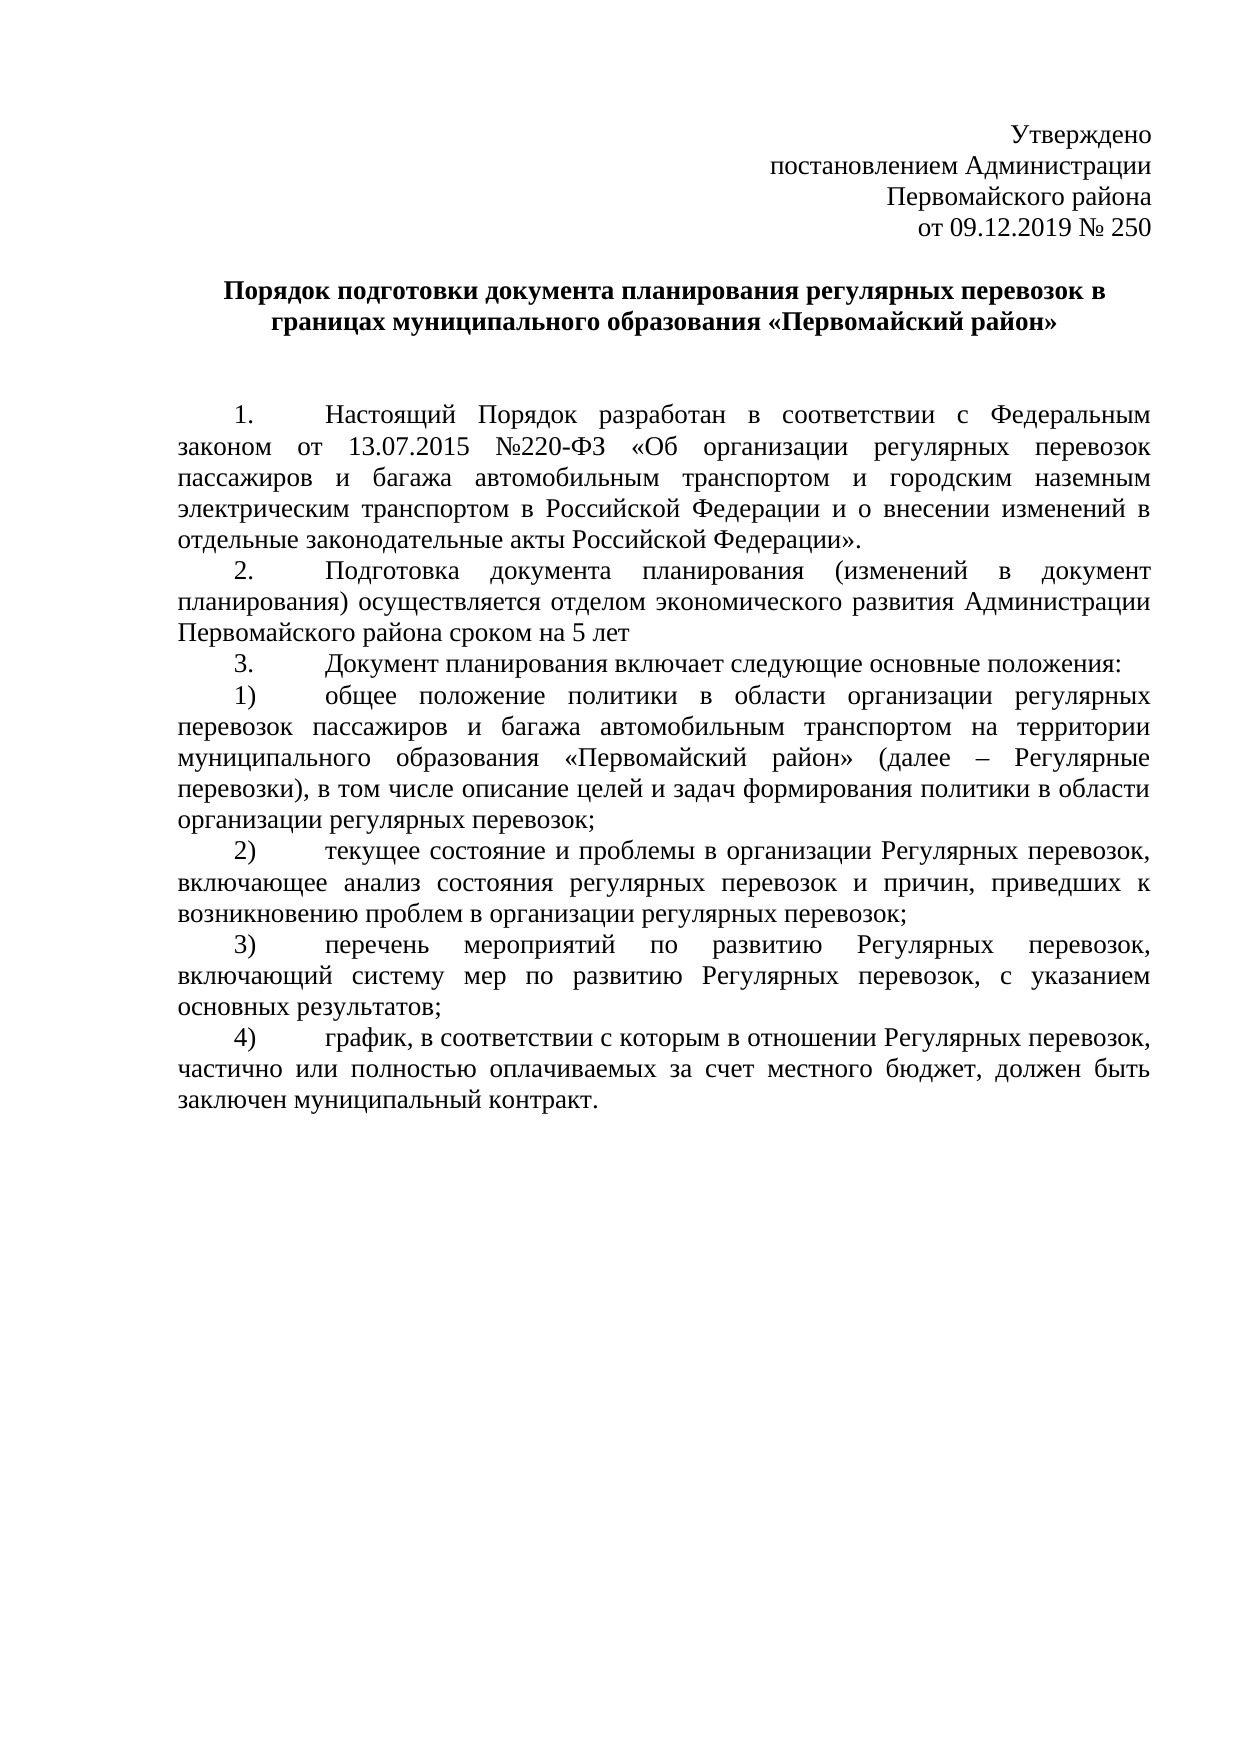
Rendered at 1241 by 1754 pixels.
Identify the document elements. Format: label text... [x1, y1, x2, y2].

text Утверждено [177, 118, 1152, 149]
list текущее состояние и проблемы в организации Регулярных перевозок, включающее анализ состояния регулярных перевозок и причин, приведших к возникновению проблем в организации регулярных перевозок; [177, 834, 1152, 928]
list общее положение политики в области организации регулярных перевозок пассажиров и багажа автомобильным транспортом на территории муниципального образования «Первомайский район» (далее – Регулярные перевозки), в том числе описание целей и задач формирования политики в области организации регулярных перевозок; [177, 679, 1152, 834]
text от 09.12.2019 № 250 [177, 212, 1152, 243]
list график, в соответствии с которым в отношении Регулярных перевозок, частично или полностью оплачиваемых за счет местного бюджет, должен быть заключен муниципальный контракт. [177, 1021, 1152, 1115]
list Настоящий Порядок разработан в соответствии с Федеральным законом от 13.07.2015 №220-ФЗ «Об организации регулярных перевозок пассажиров и багажа автомобильным транспортом и городским наземным электрическим транспортом в Российской Федерации и о внесении изменений в отдельные законодательные акты Российской Федерации». [177, 398, 1152, 554]
text Порядок подготовки документа планирования регулярных перевозок в границах муниципального образования «Первомайский район» [177, 274, 1152, 336]
text Первомайского района [177, 180, 1152, 212]
list Документ планирования включает следующие основные положения: [177, 648, 1152, 679]
list перечень мероприятий по развитию Регулярных перевозок, включающий систему мер по развитию Регулярных перевозок, с указанием основных результатов; [177, 928, 1152, 1021]
text постановлением Администрации [177, 149, 1152, 180]
list Подготовка документа планирования (изменений в документ планирования) осуществляется отделом экономического развития Администрации Первомайского района сроком на 5 лет [177, 554, 1152, 648]
